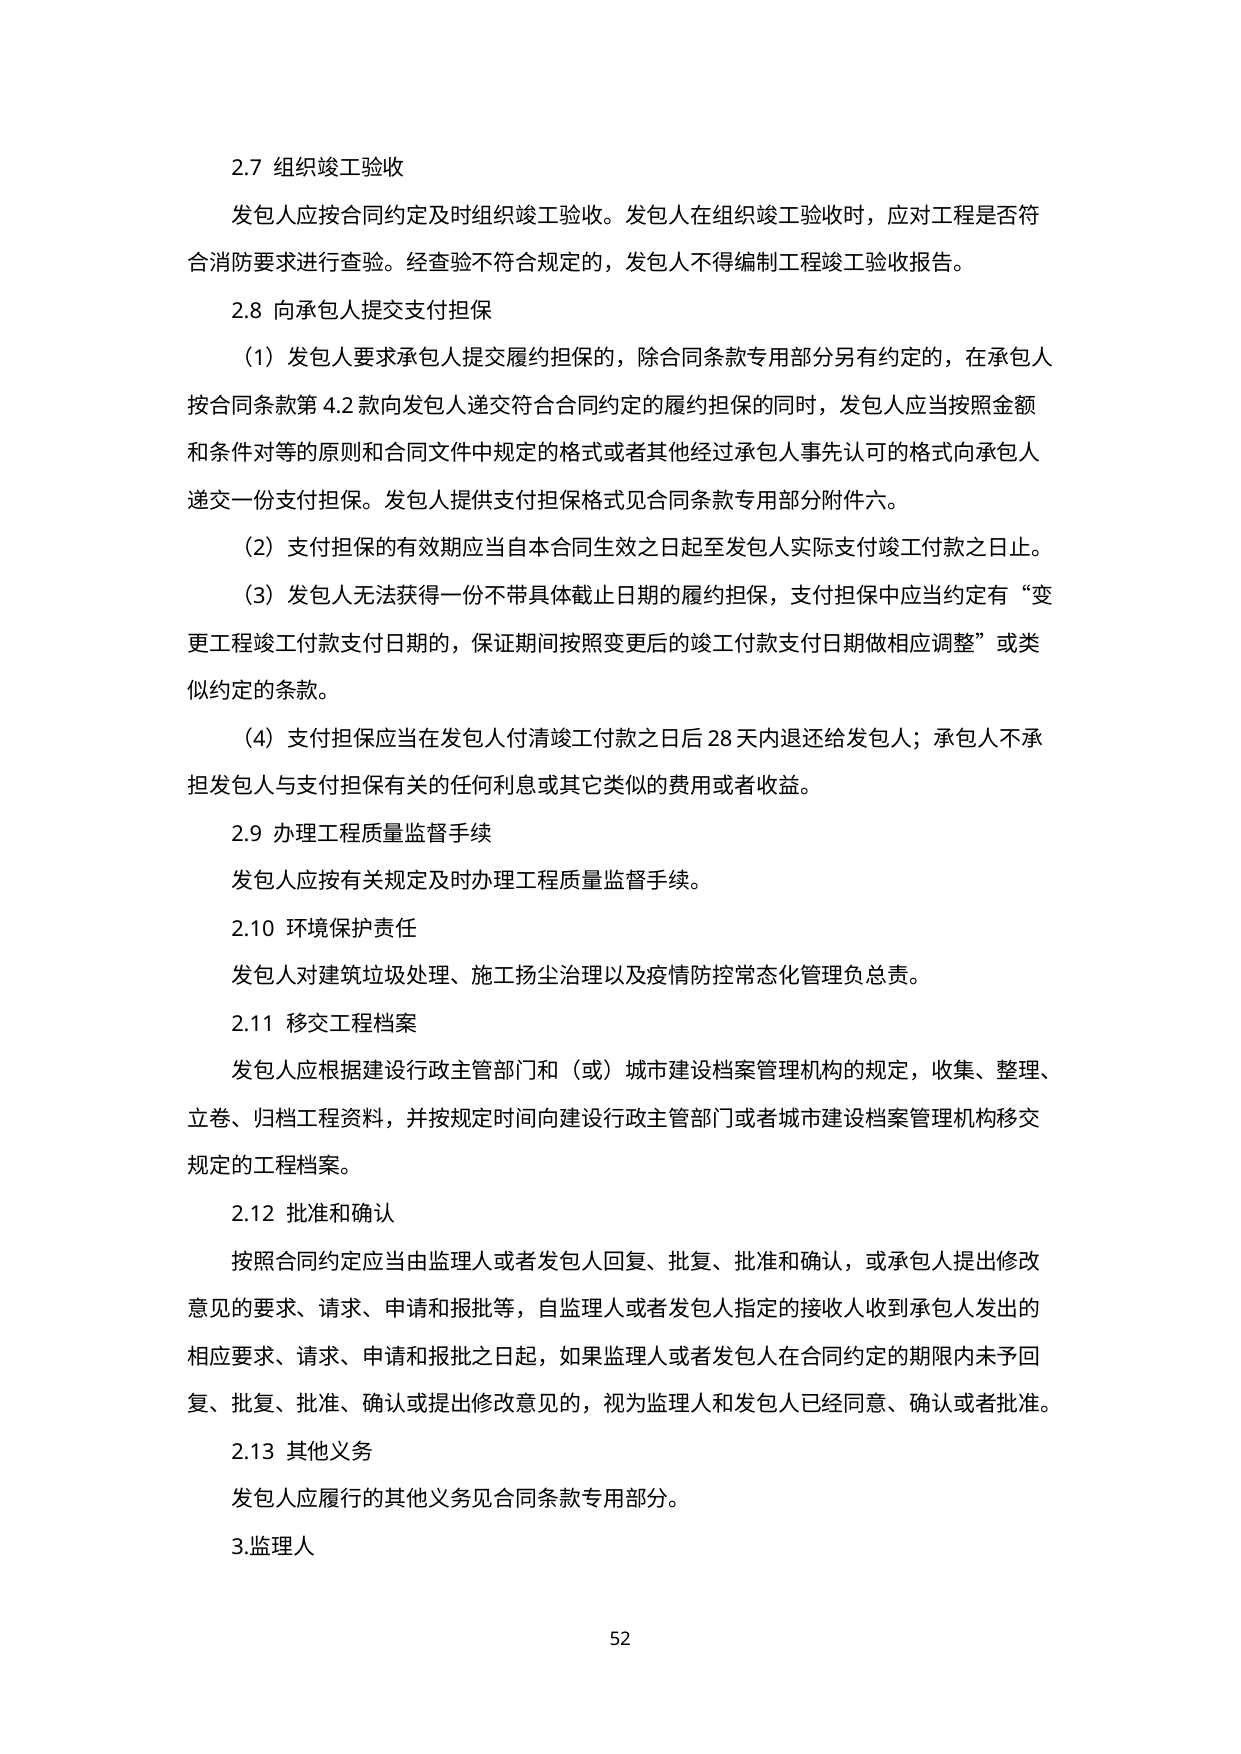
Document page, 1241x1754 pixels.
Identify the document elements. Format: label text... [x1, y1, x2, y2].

text 2.13 其他义务 [187, 1434, 1053, 1465]
text （2）支付担保的有效期应当自本合同生效之日起至发包人实际支付竣工付款之日止。 [187, 530, 1053, 562]
text （4）支付担保应当在发包人付清竣工付款之日后28天内退还给发包人；承包人不承担发包人与支付担保有关的任何利息或其它类似的费用或者收益。 [187, 721, 1053, 800]
text 发包人对建筑垃圾处理、施工扬尘治理以及疫情防控常态化管理负总责。 [187, 958, 1053, 990]
text 2.7 组织竣工验收 [187, 150, 1053, 182]
text 按照合同约定应当由监理人或者发包人回复、批复、批准和确认，或承包人提出修改意见的要求、请求、申请和报批等，自监理人或者发包人指定的接收人收到承包人发出的相应要求、请求、申请和报批之日起，如果监理人或者发包人在合同约定的期限内未予回复、批复、批准、确认或提出修改意见的，视为监理人和发包人已经同意、确认或者批准。 [187, 1244, 1053, 1418]
text 2.8 向承包人提交支付担保 [187, 293, 1053, 324]
text 2.9 办理工程质量监督手续 [187, 816, 1053, 847]
text 发包人应按有关规定及时办理工程质量监督手续。 [187, 863, 1053, 895]
text 2.10 环境保护责任 [187, 911, 1053, 943]
text 2.11 移交工程档案 [187, 1006, 1053, 1038]
text 发包人应按合同约定及时组织竣工验收。发包人在组织竣工验收时，应对工程是否符合消防要求进行查验。经查验不符合规定的，发包人不得编制工程竣工验收报告。 [187, 198, 1053, 277]
text 发包人应履行的其他义务见合同条款专用部分。 [187, 1481, 1053, 1513]
text 2.12 批准和确认 [187, 1196, 1053, 1228]
text 发包人应根据建设行政主管部门和（或）城市建设档案管理机构的规定，收集、整理、立卷、归档工程资料，并按规定时间向建设行政主管部门或者城市建设档案管理机构移交规定的工程档案。 [187, 1053, 1053, 1180]
text （3）发包人无法获得一份不带具体截止日期的履约担保，支付担保中应当约定有“变更工程竣工付款支付日期的，保证期间按照变更后的竣工付款支付日期做相应调整”或类似约定的条款。 [187, 578, 1053, 705]
text （1）发包人要求承包人提交履约担保的，除合同条款专用部分另有约定的，在承包人按合同条款第4.2款向发包人递交符合合同约定的履约担保的同时，发包人应当按照金额和条件对等的原则和合同文件中规定的格式或者其他经过承包人事先认可的格式向承包人递交一份支付担保。发包人提供支付担保格式见合同条款专用部分附件六。 [187, 340, 1053, 514]
text 3.监理人 [187, 1529, 1053, 1561]
